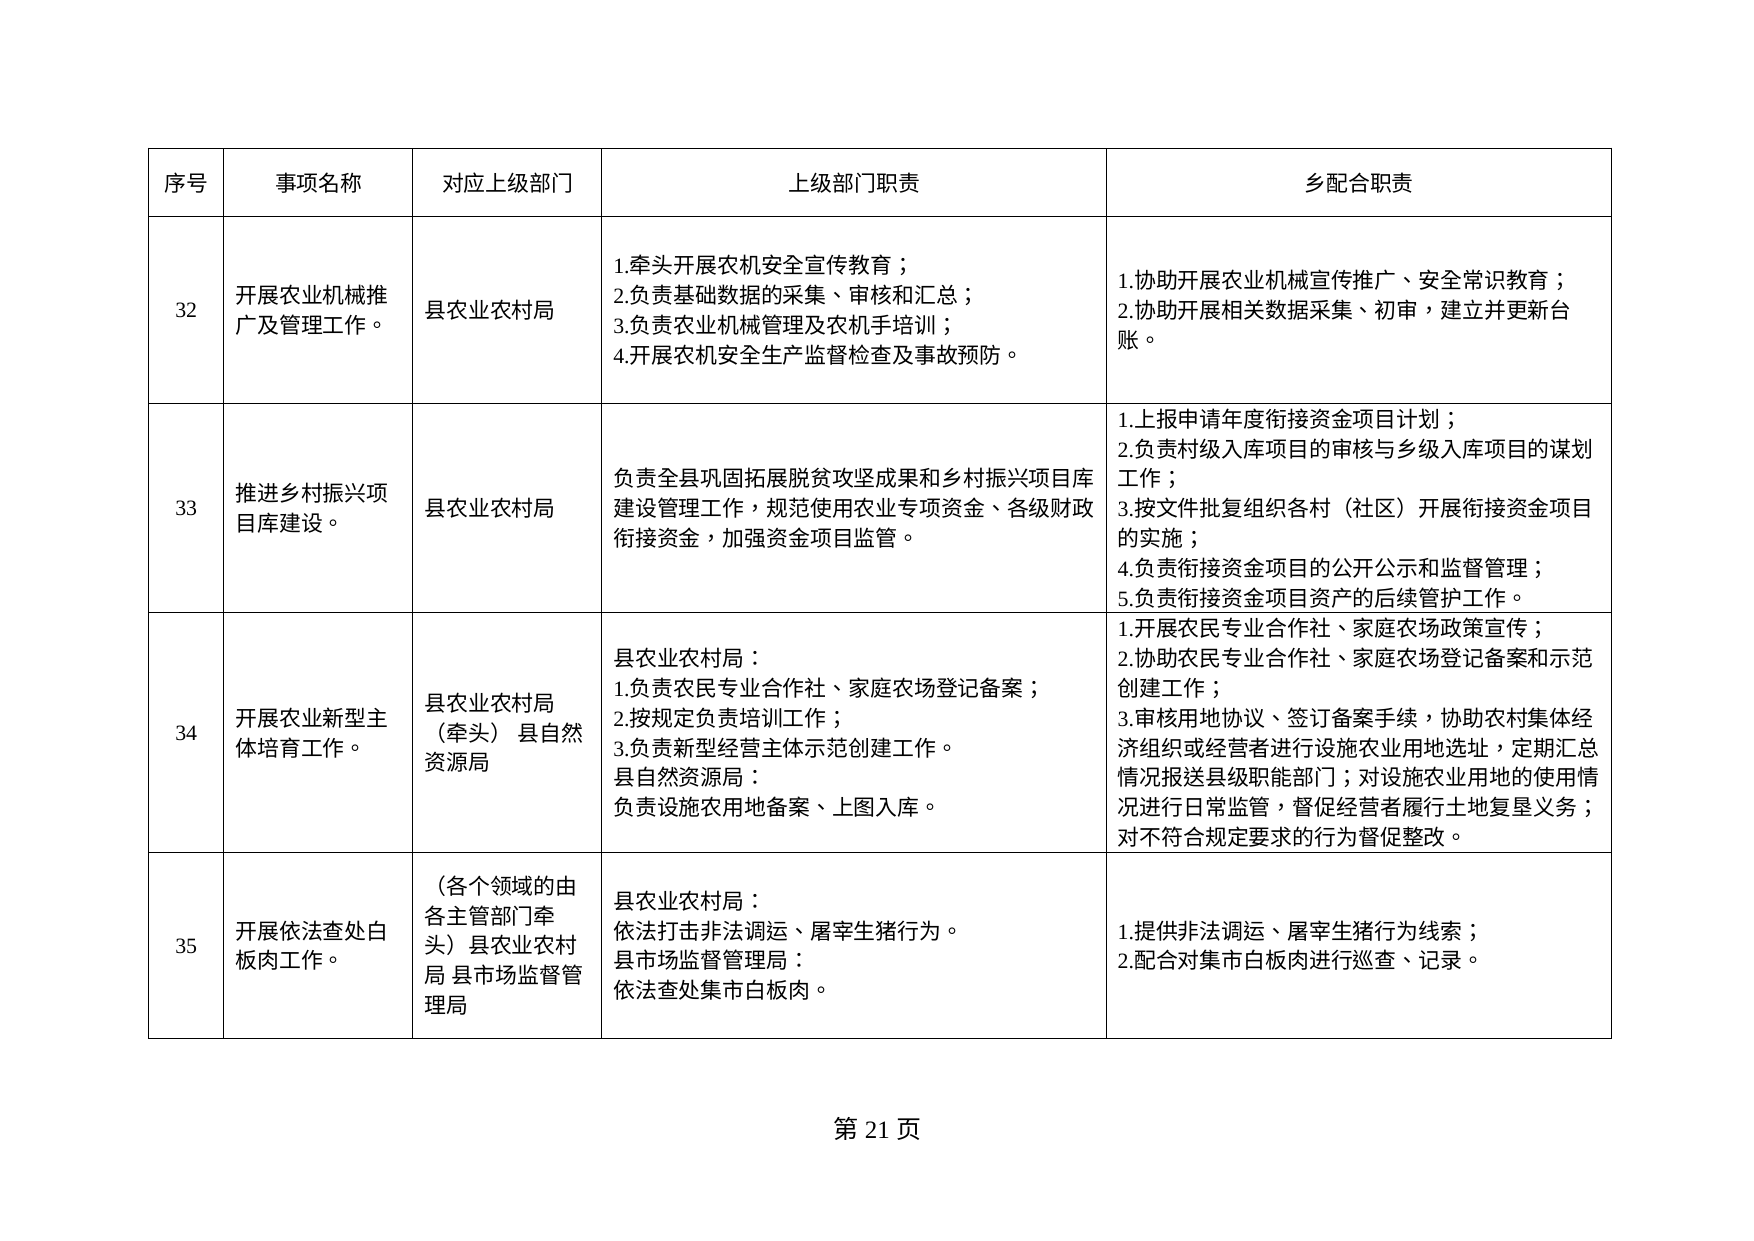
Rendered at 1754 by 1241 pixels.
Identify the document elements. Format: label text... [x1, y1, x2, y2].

table_cell 32 [149, 217, 223, 403]
table_header 上级部门职责 [602, 149, 1106, 216]
table_cell 1.提供非法调运、屠宰生猪行为线索； 2.配合对集市白板肉进行巡查、记录。 [1107, 853, 1611, 1038]
table_cell 1.协助开展农业机械宣传推广、安全常识教育； 2.协助开展相关数据采集、初审，建立并更新台账。 [1107, 217, 1611, 403]
table_cell 开展农业机械推广及管理工作。 [224, 217, 412, 403]
table_cell 县农业农村局 [413, 217, 601, 403]
table_cell 1.开展农民专业合作社、家庭农场政策宣传； 2.协助农民专业合作社、家庭农场登记备案和示范创建工作； 3.审核用地协议、签订备案手续，协助农村集体经济组织或经营者进行设施农业用地选址，定期汇总情况报送县级职能部门；对设施农业用地的使用情况进行日常监管，督促经营者履行土地复垦义务；对不符合规定要求的行为督促整改。 [1107, 613, 1611, 852]
table_cell 县农业农村局： 1.负责农民专业合作社、家庭农场登记备案； 2.按规定负责培训工作； 3.负责新型经营主体示范创建工作。 县自然资源局： 负责设施农用地备案、上图入库。 [602, 613, 1106, 852]
table_cell 负责全县巩固拓展脱贫攻坚成果和乡村振兴项目库建设管理工作，规范使用农业专项资金、各级财政衔接资金，加强资金项目监管。 [602, 404, 1106, 612]
table_header 事项名称 [224, 149, 412, 216]
table_cell 35 [149, 853, 223, 1038]
table_cell 县农业农村局 [413, 404, 601, 612]
table_cell 县农业农村局： 依法打击非法调运、屠宰生猪行为。 县市场监督管理局： 依法查处集市白板肉。 [602, 853, 1106, 1038]
table_cell （各个领域的由各主管部门牵头）县农业农村局 县市场监督管理局 [413, 853, 601, 1038]
table_cell 34 [149, 613, 223, 852]
table_header 对应上级部门 [413, 149, 601, 216]
table_cell 1.上报申请年度衔接资金项目计划； 2.负责村级入库项目的审核与乡级入库项目的谋划工作； 3.按文件批复组织各村（社区）开展衔接资金项目的实施； 4.负责衔接资金项目的公开公示和监督管理； 5.负责衔接资金项目资产的后续管护工作。 [1107, 404, 1611, 612]
table_cell 开展依法查处白板肉工作。 [224, 853, 412, 1038]
table_cell 1.牵头开展农机安全宣传教育； 2.负责基础数据的采集、审核和汇总； 3.负责农业机械管理及农机手培训； 4.开展农机安全生产监督检查及事故预防。 [602, 217, 1106, 403]
table_cell 开展农业新型主体培育工作。 [224, 613, 412, 852]
table_cell 县农业农村局 （牵头） 县自然资源局 [413, 613, 601, 852]
table_header 乡配合职责 [1107, 149, 1611, 216]
table_header 序号 [149, 149, 223, 216]
table_cell 推进乡村振兴项目库建设。 [224, 404, 412, 612]
table_cell 33 [149, 404, 223, 612]
